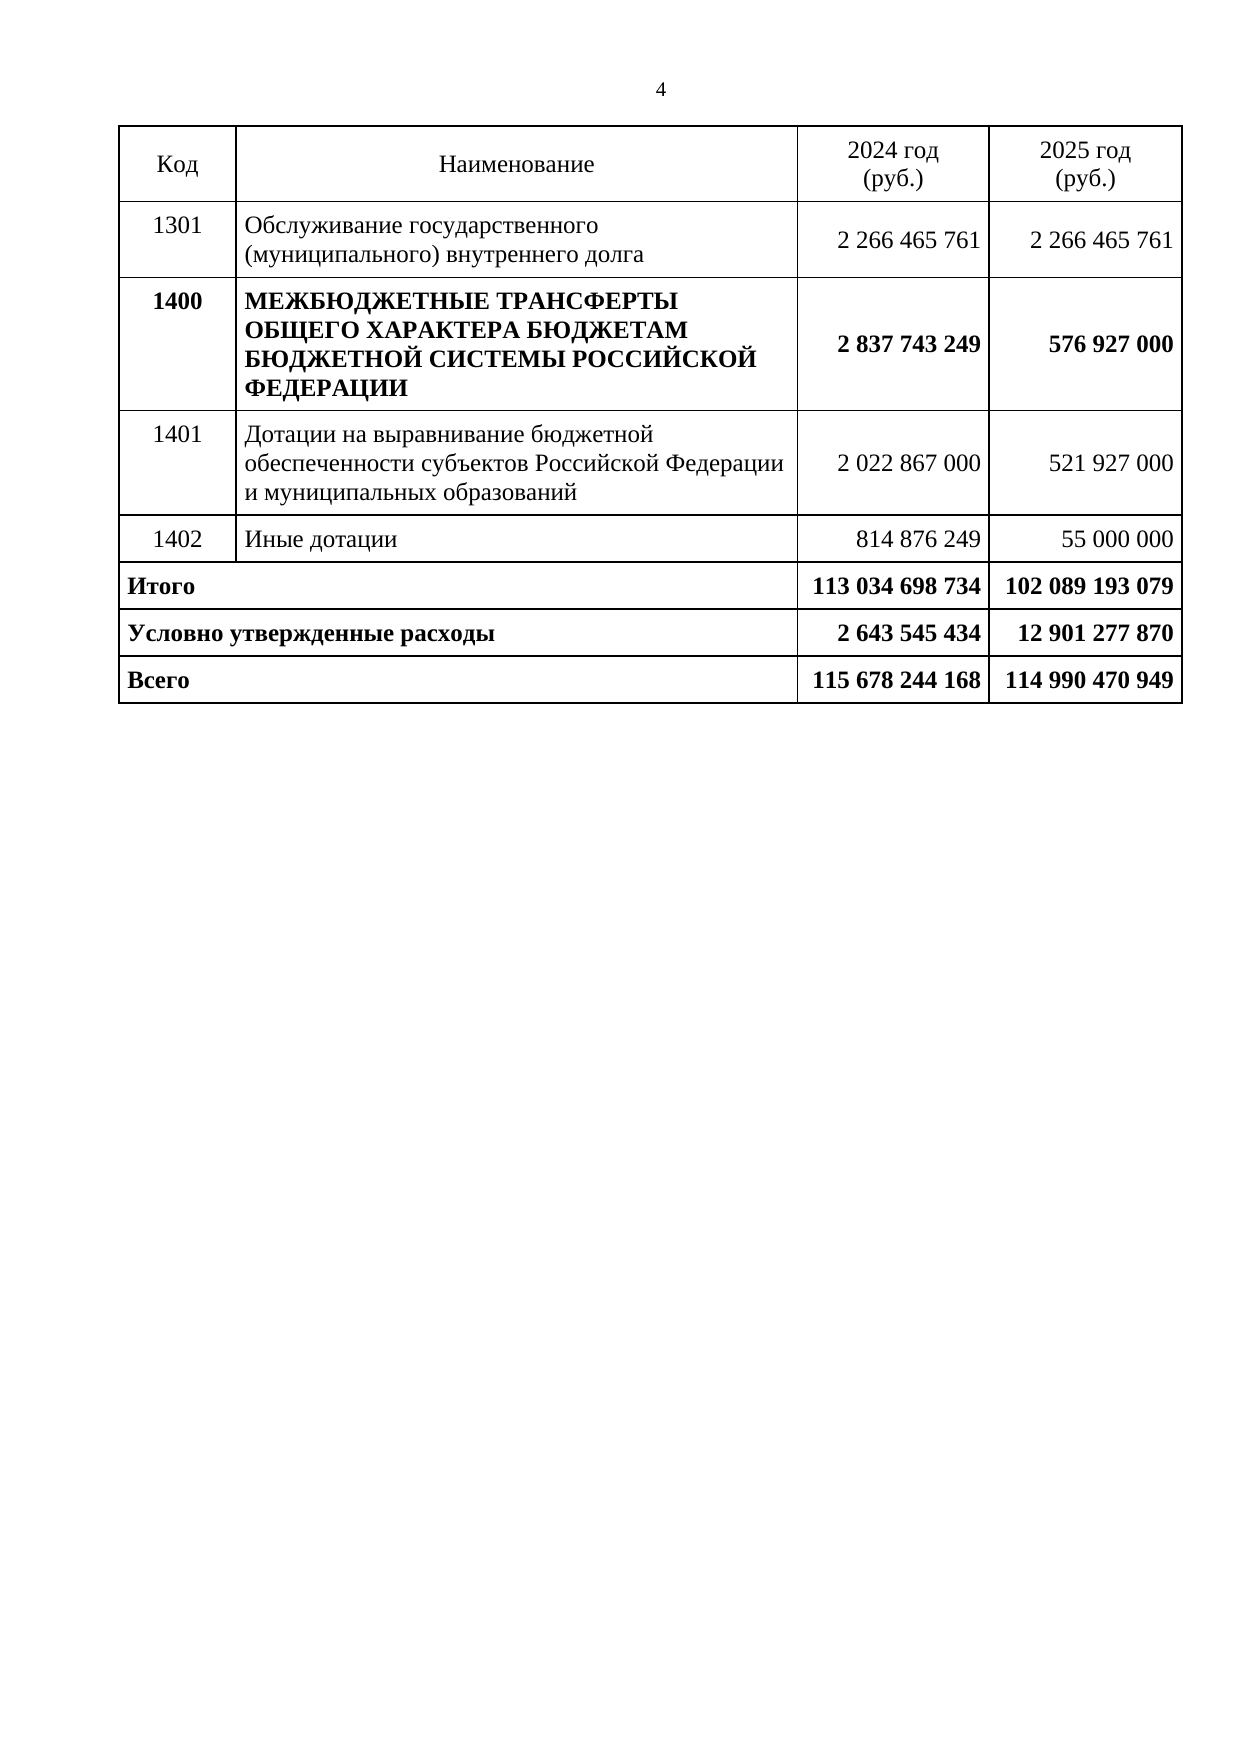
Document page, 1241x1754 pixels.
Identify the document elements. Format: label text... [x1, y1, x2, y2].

table_cell 12 901 277 870 [990, 610, 1181, 655]
table_cell Дотации на выравнивание бюджетной обеспеченности субъектов Российской Федерации и муниципальных образований [237, 411, 797, 514]
table_cell 2 266 465 761 [990, 202, 1181, 276]
table_cell МЕЖБЮДЖЕТНЫЕ ТРАНСФЕРТЫ ОБЩЕГО ХАРАКТЕРА БЮДЖЕТАМ БЮДЖЕТНОЙ СИСТЕМЫ РОССИЙСКОЙ ФЕДЕРАЦИИ [237, 278, 797, 410]
table_cell 1401 [120, 411, 235, 514]
table_cell 2 643 545 434 [798, 610, 988, 655]
table_cell Итого [120, 563, 797, 608]
table_cell 2 022 867 000 [798, 411, 988, 514]
table_cell 1301 [120, 202, 235, 276]
table_cell 1400 [120, 278, 235, 410]
table_cell 1402 [120, 516, 235, 561]
table_cell Условно утвержденные расходы [120, 610, 797, 655]
table_cell 2 266 465 761 [798, 202, 988, 276]
table_cell 814 876 249 [798, 516, 988, 561]
table_cell 102 089 193 079 [990, 563, 1181, 608]
table_cell 521 927 000 [990, 411, 1181, 514]
table_header [237, 127, 797, 201]
table_cell Иные дотации [237, 516, 797, 561]
table_cell 576 927 000 [990, 278, 1181, 410]
table_header [990, 127, 1181, 201]
table_header [798, 127, 988, 201]
table_cell 2 837 743 249 [798, 278, 988, 410]
table_cell 55 000 000 [990, 516, 1181, 561]
table_cell 113 034 698 734 [798, 563, 988, 608]
table_cell 114 990 470 949 [990, 657, 1181, 702]
table_cell Всего [120, 657, 797, 702]
table_header [120, 127, 235, 201]
table_cell Обслуживание государственного (муниципального) внутреннего долга [237, 202, 797, 276]
table_cell 115 678 244 168 [798, 657, 988, 702]
